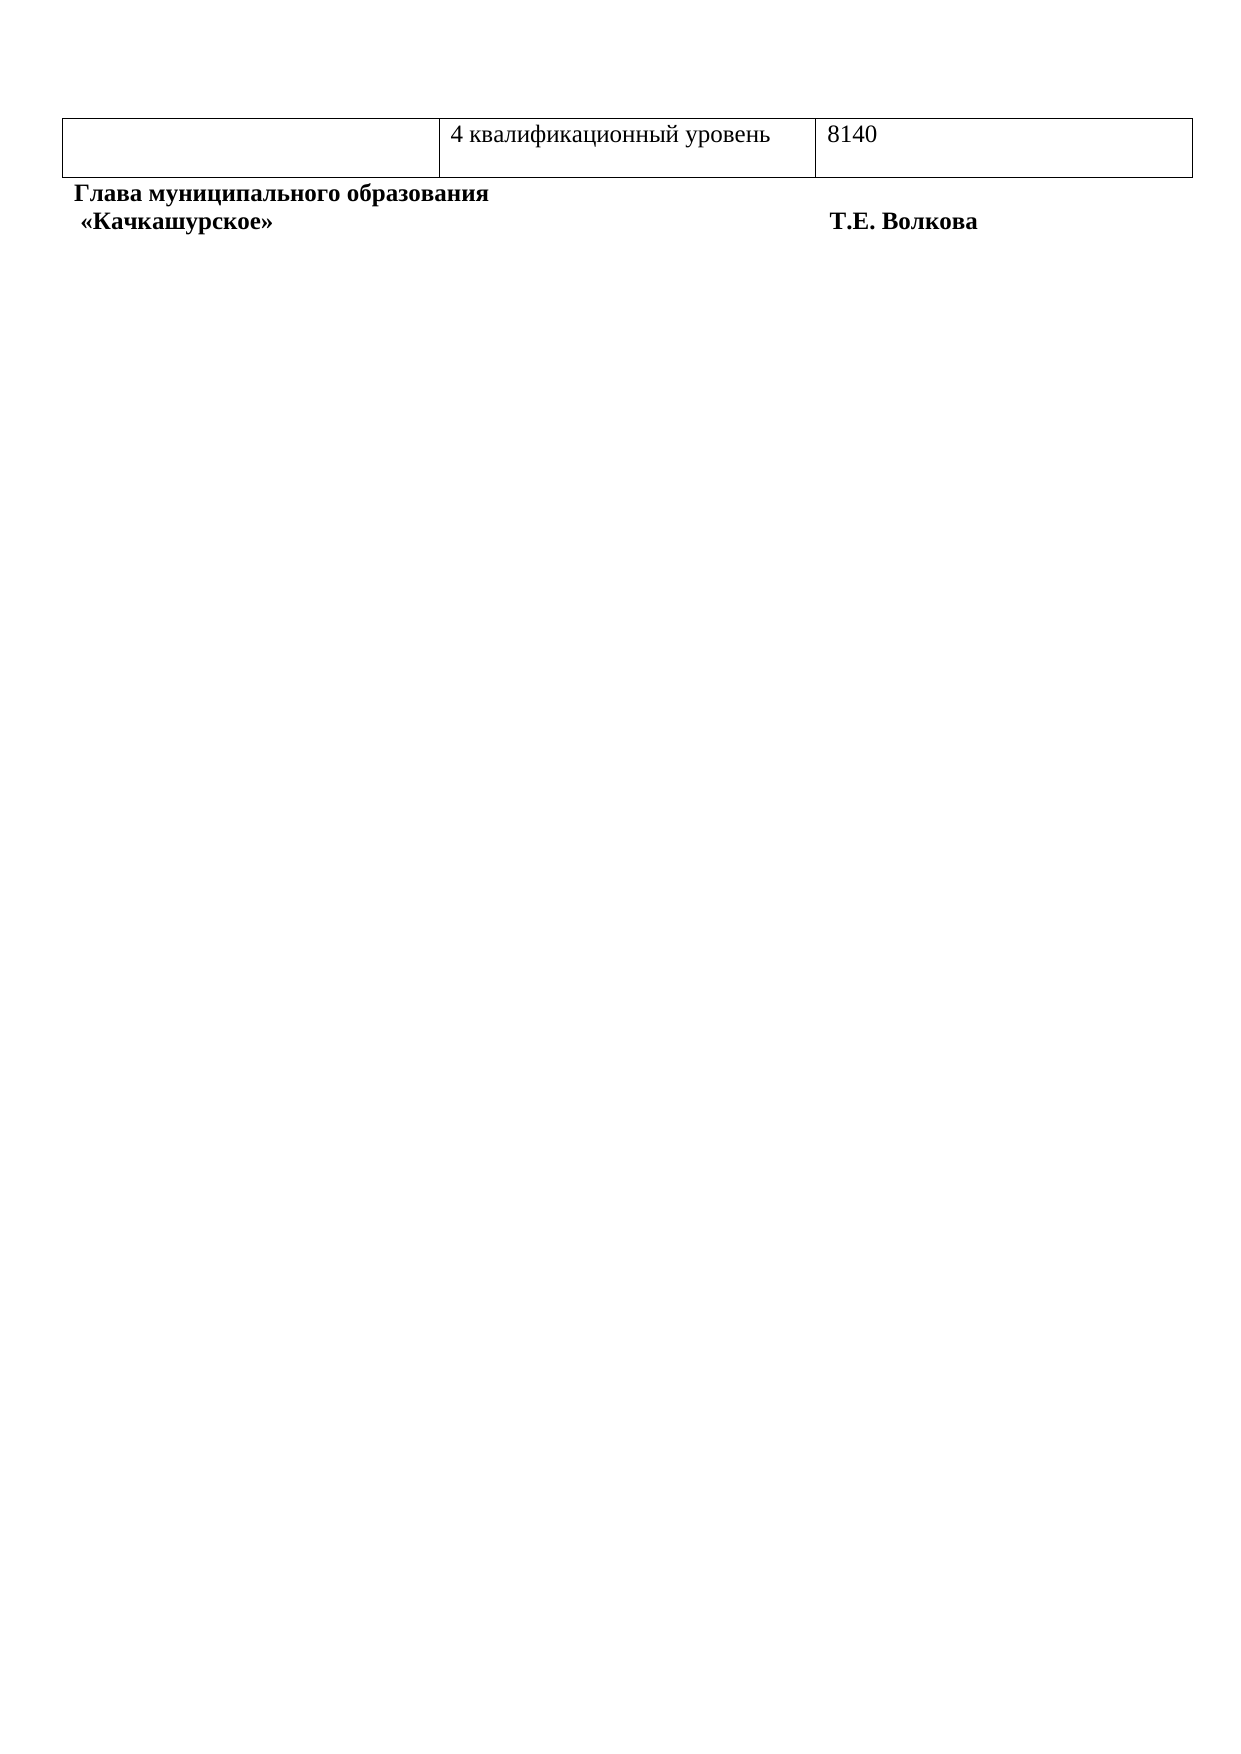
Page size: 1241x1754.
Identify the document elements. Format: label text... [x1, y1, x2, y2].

text «Качкашурское» Т.Е. Волкова [74, 206, 1181, 235]
table_cell 8140 [816, 119, 1192, 177]
table_cell 4 квалификационный уровень [440, 119, 815, 177]
text Глава муниципального образования [74, 178, 1181, 206]
